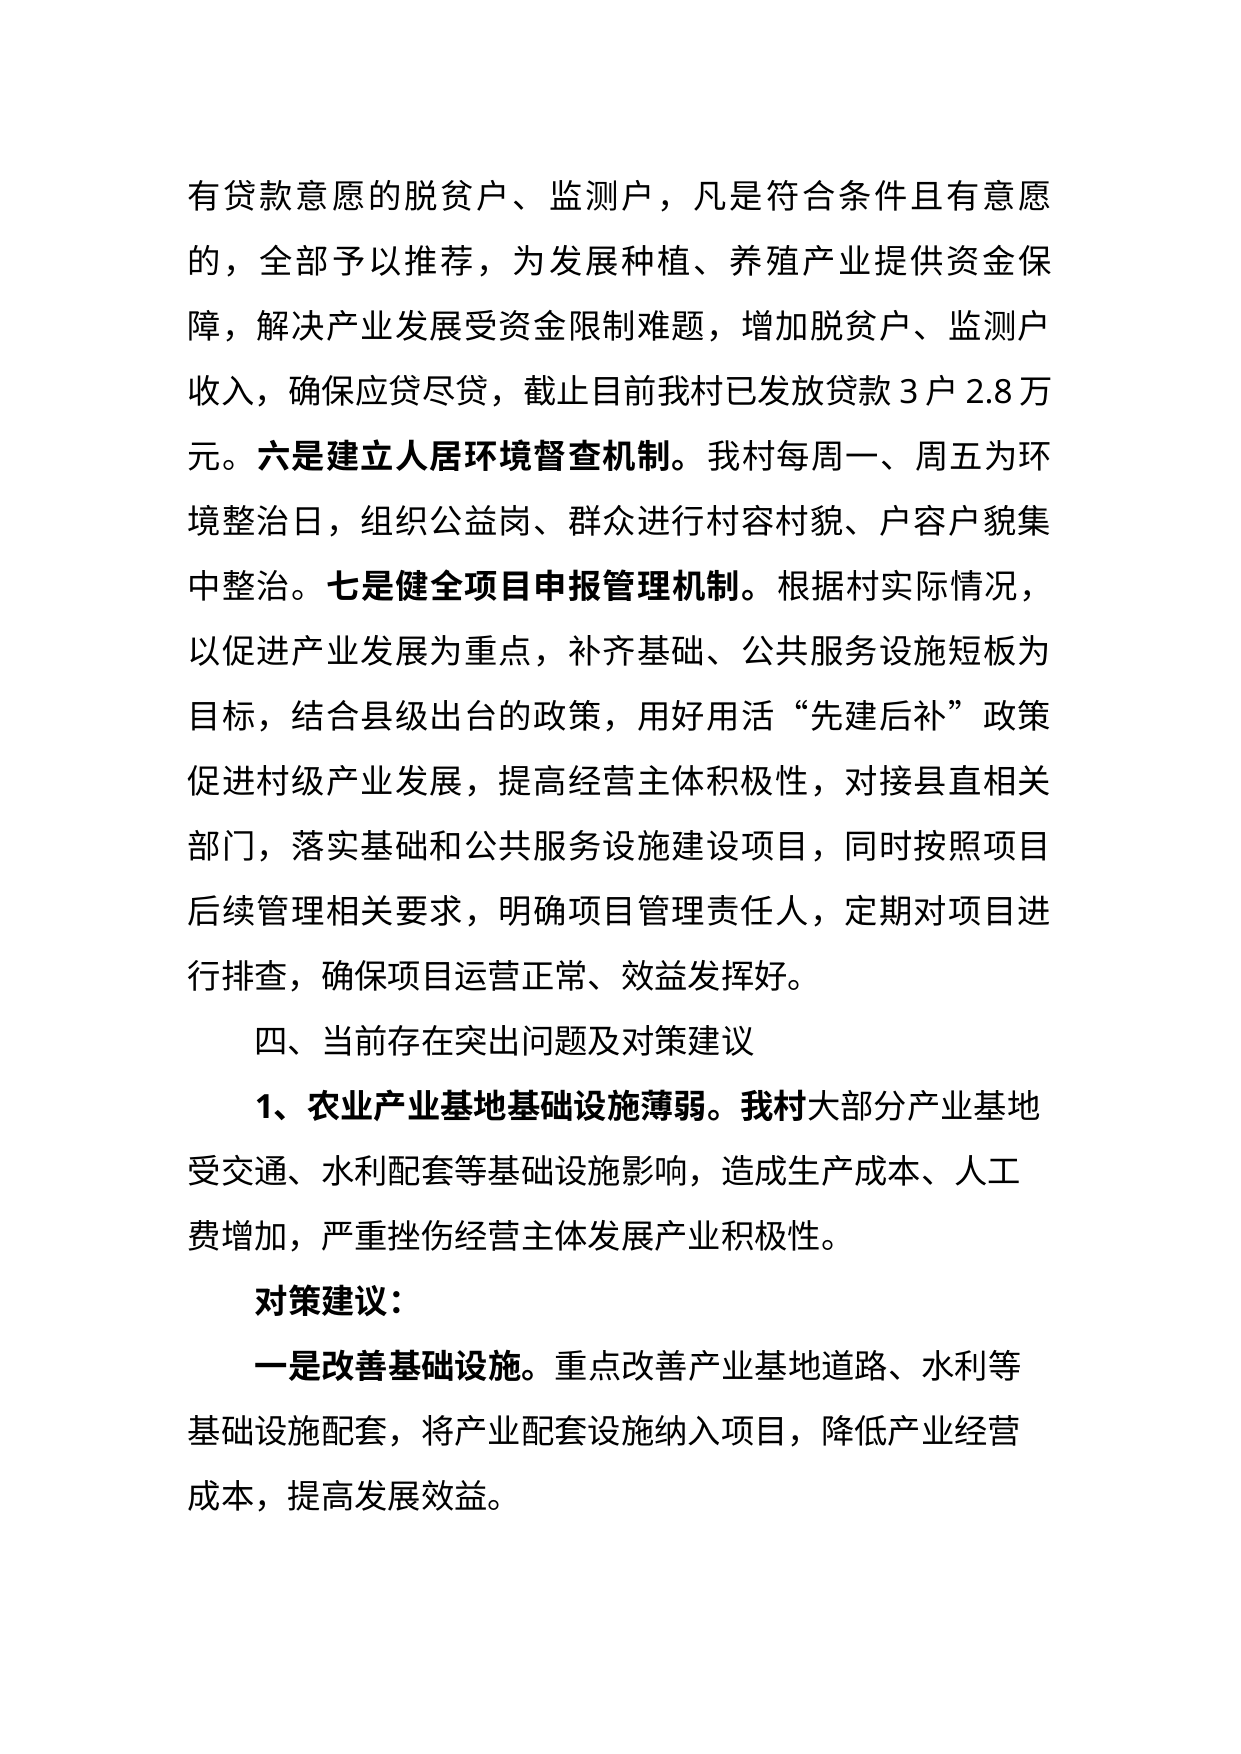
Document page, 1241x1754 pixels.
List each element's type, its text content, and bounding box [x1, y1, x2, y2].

text 1、农业产业基地基础设施薄弱。我村大部分产业基地受交通、水利配套等基础设施影响，造成生产成本、人工费增加，严重挫伤经营主体发展产业积极性。 [187, 1072, 1053, 1267]
text 对策建议： [187, 1267, 1053, 1332]
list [187, 162, 1053, 1007]
text 四、当前存在突出问题及对策建议 [187, 1007, 1053, 1072]
text 一是改善基础设施。重点改善产业基地道路、水利等基础设施配套，将产业配套设施纳入项目，降低产业经营成本，提高发展效益。 [187, 1332, 1053, 1527]
